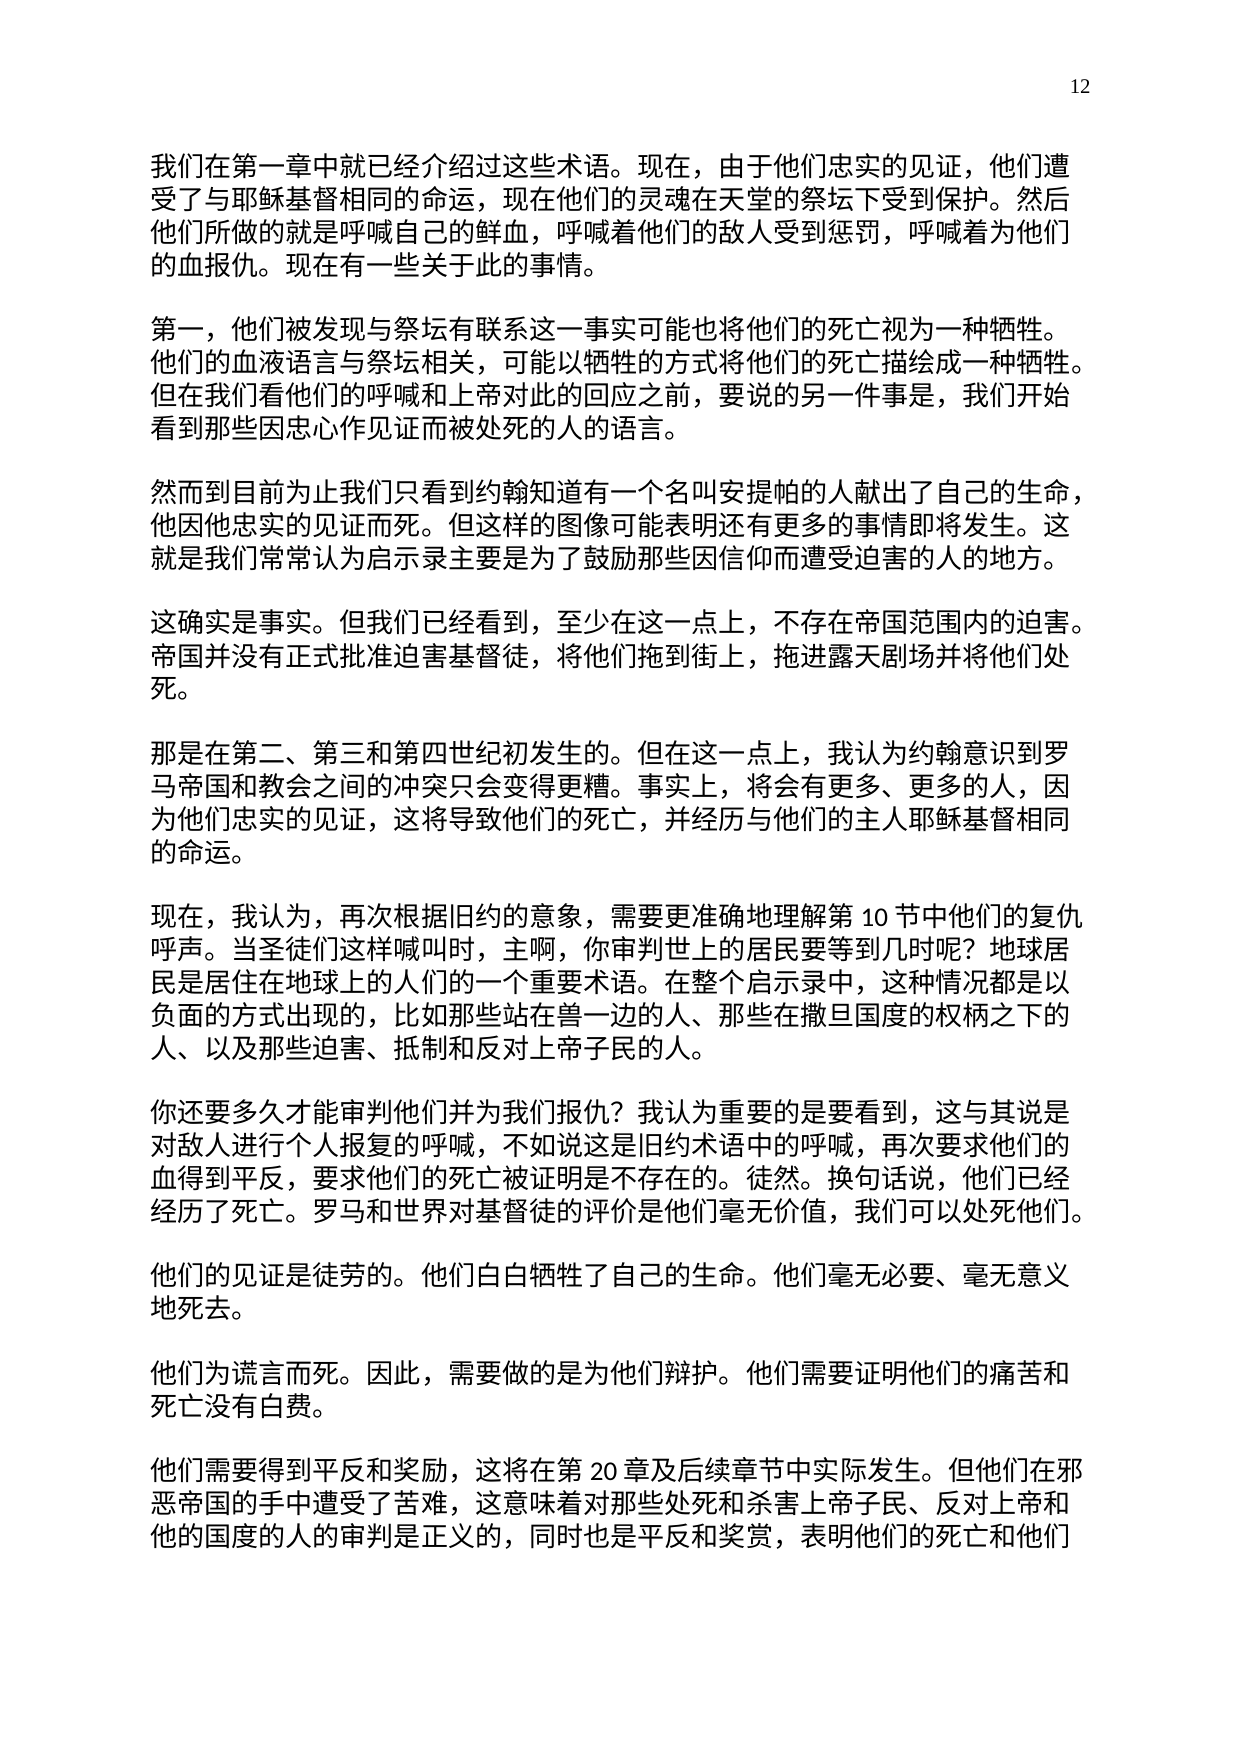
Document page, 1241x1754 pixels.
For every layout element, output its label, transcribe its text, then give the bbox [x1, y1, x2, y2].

text 我们在第一章中就已经介绍过这些术语。现在，由于他们忠实的见证，他们遭受了与耶稣基督相同的命运，现在他们的灵魂在天堂的祭坛下受到保护。然后他们所做的就是呼喊自己的鲜血，呼喊着他们的敌人受到惩罚，呼喊着为他们的血报仇。现在有一些关于此的事情。 [150, 150, 1090, 282]
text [150, 1454, 1090, 1553]
text 这确实是事实。但我们已经看到，至少在这一点上，不存在帝国范围内的迫害。帝国并没有正式批准迫害基督徒，将他们拖到街上，拖进露天剧场并将他们处死。 [150, 607, 1090, 706]
text 那是在第二、第三和第四世纪初发生的。但在这一点上，我认为约翰意识到罗马帝国和教会之间的冲突只会变得更糟。事实上，将会有更多、更多的人，因为他们忠实的见证，这将导致他们的死亡，并经历与他们的主人耶稣基督相同的命运。 [150, 737, 1090, 869]
text 他们的见证是徒劳的。他们白白牺牲了自己的生命。他们毫无必要、毫无意义地死去。 [150, 1259, 1090, 1326]
text 现在，我认为，再次根据旧约的意象，需要更准确地理解第 10 节中他们的复仇呼声。当圣徒们这样喊叫时，主啊，你审判世上的居民要等到几时呢？地球居民是居住在地球上的人们的一个重要术语。在整个启示录中，这种情况都是以负面的方式出现的，比如那些站在兽一边的人、那些在撒旦国度的权柄之下的人、以及那些迫害、抵制和反对上帝子民的人。 [150, 900, 1090, 1065]
text 然而到目前为止我们只看到约翰知道有一个名叫安提帕的人献出了自己的生命，他因他忠实的见证而死。但这样的图像可能表明还有更多的事情即将发生。这就是我们常常认为启示录主要是为了鼓励那些因信仰而遭受迫害的人的地方。 [150, 476, 1090, 576]
text 第一，他们被发现与祭坛有联系这一事实可能也将他们的死亡视为一种牺牲。他们的血液语言与祭坛相关，可能以牺牲的方式将他们的死亡描绘成一种牺牲。但在我们看他们的呼喊和上帝对此的回应之前，要说的另一件事是，我们开始看到那些因忠心作见证而被处死的人的语言。 [150, 313, 1090, 445]
text 你还要多久才能审判他们并为我们报仇？我认为重要的是要看到，这与其说是对敌人进行个人报复的呼喊，不如说这是旧约术语中的呼喊，再次要求他们的血得到平反，要求他们的死亡被证明是不存在的。徒然。换句话说，他们已经经历了死亡。罗马和世界对基督徒的评价是他们毫无价值，我们可以处死他们。 [150, 1096, 1090, 1228]
text 他们为谎言而死。因此，需要做的是为他们辩护。他们需要证明他们的痛苦和死亡没有白费。 [150, 1357, 1090, 1423]
